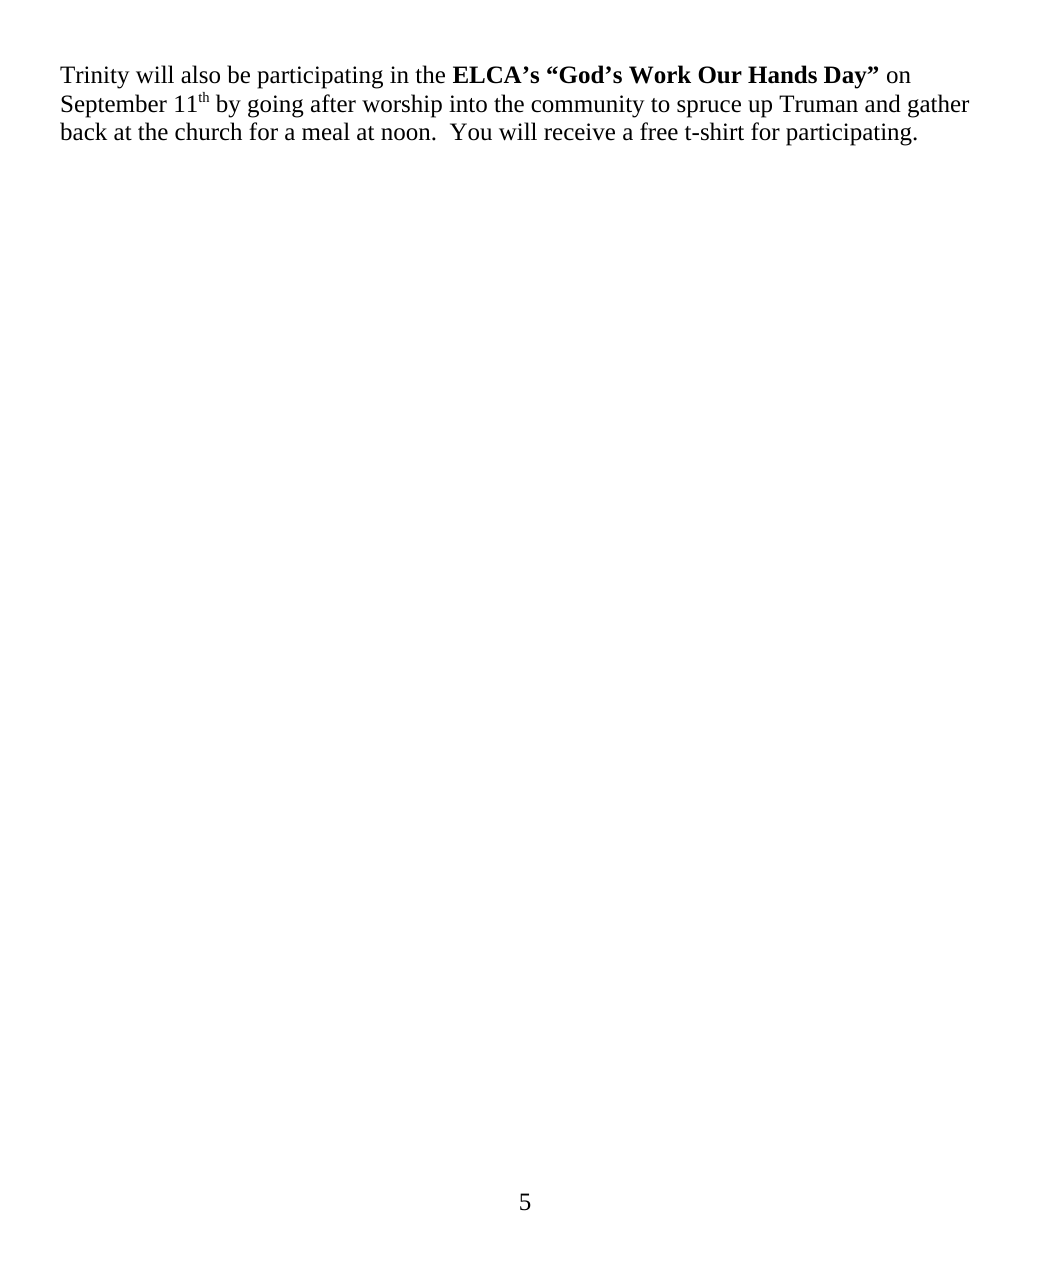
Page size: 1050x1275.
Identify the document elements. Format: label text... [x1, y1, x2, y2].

text Trinity will also be participating in the ELCA’s “God’s Work Our Hands Day” on September 11th by going after worship into the community to spruce up Truman and gather back at the church for a meal at noon. You will receive a free t-shirt for participating. [60, 60, 990, 146]
